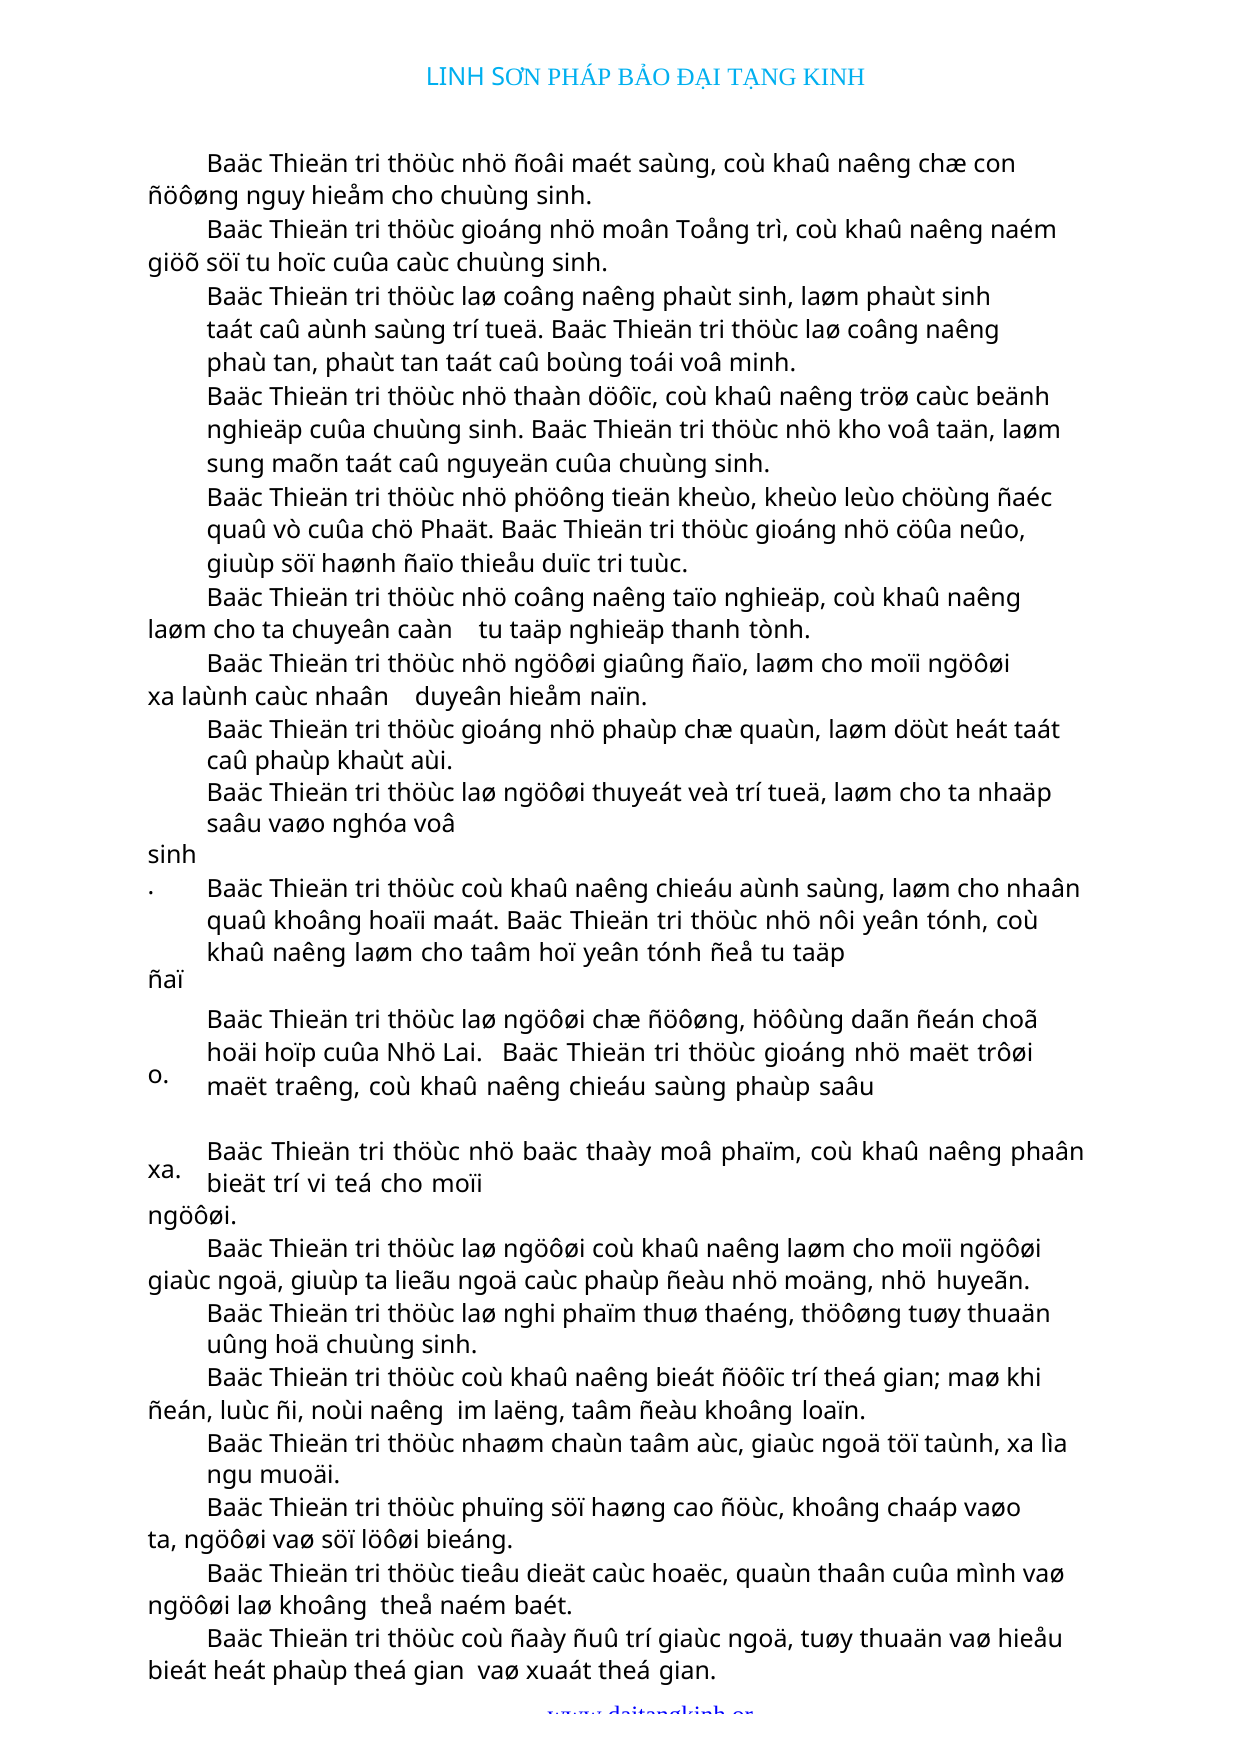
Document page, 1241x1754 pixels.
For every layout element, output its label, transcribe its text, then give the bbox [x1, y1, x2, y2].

text Baäc Thieän tri thöùc nhö baäc thaày moâ phaïm, coù khaû naêng phaân bieät trí vi teá cho moïi [206, 1135, 1105, 1198]
text Baäc Thieän tri thöùc nhö phöông tieän kheùo, kheùo leùo chöùng ñaéc quaû vò cuûa chö Phaät. Baäc Thieän tri thöùc gioáng nhö cöûa neûo, giuùp söï haønh ñaïo thieåu duïc tri tuùc. [206, 479, 1093, 579]
text Baäc Thieän tri thöùc coù khaû naêng chieáu aùnh saùng, laøm cho nhaân quaû khoâng hoaïi maát. Baäc Thieän tri thöùc nhö nôi yeân tónh, coù khaû naêng laøm cho taâm hoï yeân tónh ñeå tu taäp [206, 871, 1093, 969]
text ngöôøi. [147, 1198, 1105, 1231]
text Baäc Thieän tri thöùc laø ngöôøi thuyeát veà trí tueä, laøm cho ta nhaäp saâu vaøo nghóa voâ [206, 776, 1105, 839]
text Baäc Thieän tri thöùc tieâu dieät caùc hoaëc, quaùn thaân cuûa mình vaø ngöôøi laø khoâng theå naém baét. [147, 1556, 1074, 1621]
text Baäc Thieän tri thöùc laø nghi phaïm thuø thaéng, thöôøng tuøy thuaän uûng hoä chuùng sinh. [206, 1297, 1105, 1360]
text Baäc Thieän tri thöùc laø coâng naêng phaùt sinh, laøm phaùt sinh taát caû aùnh saùng trí tueä. Baäc Thieän tri thöùc laø coâng naêng phaù tan, phaùt tan taát caû boùng toái voâ minh. [206, 279, 1039, 379]
text ñaïo. xa. [147, 901, 195, 1186]
text Baäc Thieän tri thöùc laø ngöôøi chæ ñöôøng, höôùng daãn ñeán choã hoäi hoïp cuûa Nhö Lai. Baäc Thieän tri thöùc gioáng nhö maët trôøi maët traêng, coù khaû naêng chieáu saùng phaùp saâu [206, 1002, 1093, 1102]
text Baäc Thieän tri thöùc coù khaû naêng bieát ñöôïc trí theá gian; maø khi ñeán, luùc ñi, noùi naêng im laëng, taâm ñeàu khoâng loaïn. [147, 1360, 1074, 1427]
text Baäc Thieän tri thöùc nhö thaàn döôïc, coù khaû naêng tröø caùc beänh nghieäp cuûa chuùng sinh. Baäc Thieän tri thöùc nhö kho voâ taän, laøm sung maõn taát caû nguyeän cuûa chuùng sinh. [206, 379, 1093, 479]
text Baäc Thieän tri thöùc phuïng söï haøng cao ñöùc, khoâng chaáp vaøo ta, ngöôøi vaø söï löôøi bieáng. [147, 1490, 1039, 1556]
text Baäc Thieän tri thöùc coù ñaày ñuû trí giaùc ngoä, tuøy thuaän vaø hieåu bieát heát phaùp theá gian vaø xuaát theá gian. [147, 1622, 1074, 1687]
text Baäc Thieän tri thöùc nhö ñoâi maét saùng, coù khaû naêng chæ con ñöôøng nguy hieåm cho chuùng sinh. [147, 145, 1039, 212]
text Baäc Thieän tri thöùc nhaøm chaùn taâm aùc, giaùc ngoä töï taùnh, xa lìa ngu muoäi. [206, 1427, 1105, 1490]
text Baäc Thieän tri thöùc laø ngöôøi coù khaû naêng laøm cho moïi ngöôøi giaùc ngoä, giuùp ta lieãu ngoä caùc phaùp ñeàu nhö moäng, nhö huyeãn. [147, 1231, 1074, 1297]
text Baäc Thieän tri thöùc nhö ngöôøi giaûng ñaïo, laøm cho moïi ngöôøi xa laùnh caùc nhaân duyeân hieåm naïn. [147, 646, 1039, 713]
text Baäc Thieän tri thöùc gioáng nhö phaùp chæ quaùn, laøm döùt heát taát caû phaùp khaùt aùi. [206, 713, 1105, 776]
text Baäc Thieän tri thöùc nhö coâng naêng taïo nghieäp, coù khaû naêng laøm cho ta chuyeân caàn tu taäp nghieäp thanh tònh. [147, 579, 1057, 646]
text Baäc Thieän tri thöùc gioáng nhö moân Toång trì, coù khaû naêng naém giöõ söï tu hoïc cuûa caùc chuùng sinh. [147, 212, 1093, 279]
text sinh. [147, 839, 197, 901]
